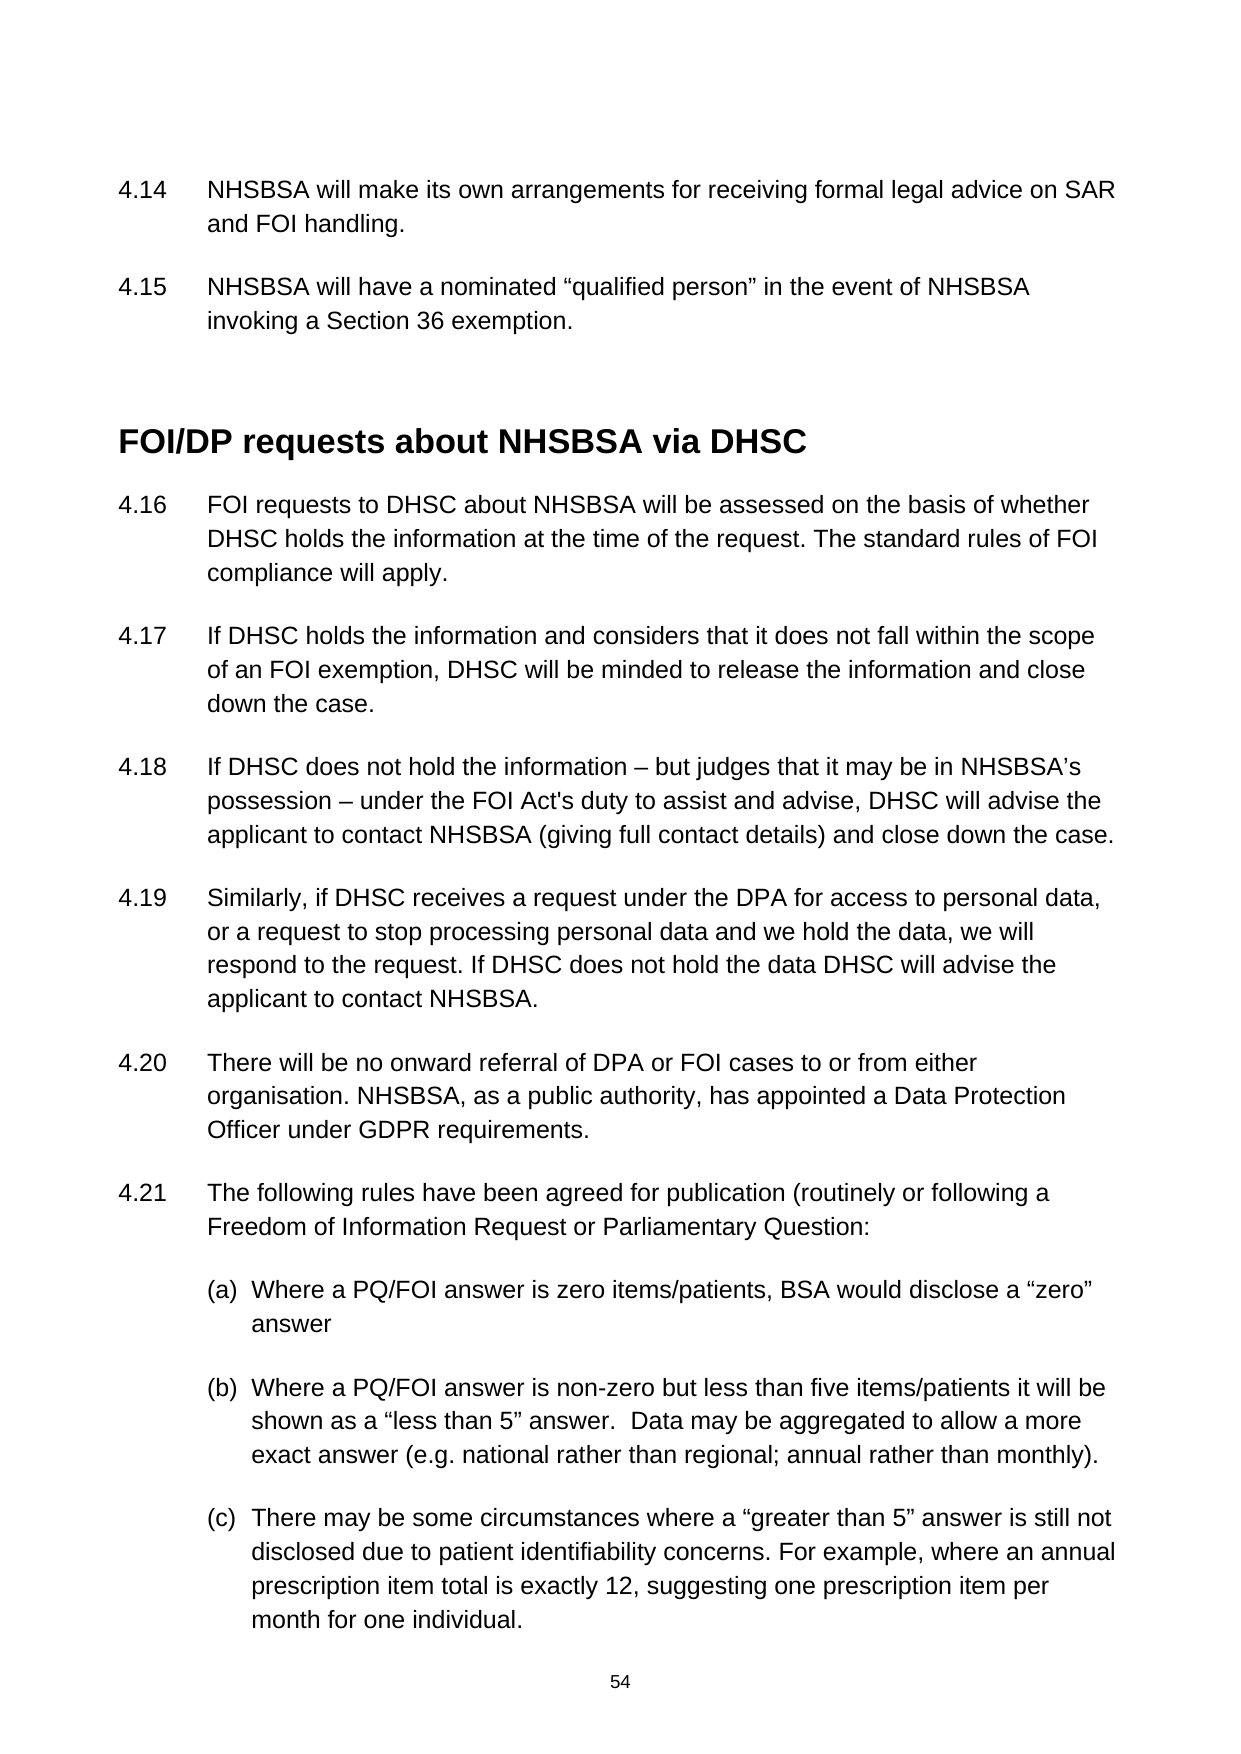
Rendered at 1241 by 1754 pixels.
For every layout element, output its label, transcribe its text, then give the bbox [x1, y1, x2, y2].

text Where a PQ/FOI answer is zero items/patients, BSA would disclose a “zero” answer [207, 1272, 1122, 1339]
text The following rules have been agreed for publication (routinely or following a Freedom of Information Request or Parliamentary Question: [118, 1175, 1122, 1242]
text Where a PQ/FOI answer is non-zero but less than five items/patients it will be shown as a “less than 5” answer. Data may be aggregated to allow a more exact answer (e.g. national rather than regional; annual rather than monthly). [207, 1369, 1122, 1470]
text There will be no onward referral of DPA or FOI cases to or from either organisation. NHSBSA, as a public authority, has appointed a Data Protection Officer under GDPR requirements. [118, 1044, 1122, 1145]
text FOI requests to DHSC about NHSBSA will be assessed on the basis of whether DHSC holds the information at the time of the request. The standard rules of FOI compliance will apply. [118, 487, 1122, 588]
text NHSBSA will make its own arrangements for receiving formal legal advice on SAR and FOI handling. [118, 171, 1122, 239]
text If DHSC does not hold the information – but judges that it may be in NHSBSA’s possession – under the FOI Act's duty to assist and advise, DHSC will advise the applicant to contact NHSBSA (giving full contact details) and close down the case. [118, 748, 1122, 850]
text Similarly, if DHSC receives a request under the DPA for access to personal data, or a request to stop processing personal data and we hold the data, we will respond to the request. If DHSC does not hold the data DHSC will advise the applicant to contact NHSBSA. [118, 879, 1122, 1014]
text NHSBSA will have a nominated “qualified person” in the event of NHSBSA invoking a Section 36 exemption. [118, 268, 1122, 336]
text If DHSC holds the information and considers that it does not fall within the scope of an FOI exemption, DHSC will be minded to release the information and close down the case. [118, 618, 1122, 719]
text There may be some circumstances where a “greater than 5” answer is still not disclosed due to patient identifiability concerns. For example, where an annual prescription item total is exactly 12, suggesting one prescription item per month for one individual. [207, 1500, 1122, 1635]
subtitle FOI/DP requests about NHSBSA via DHSC [118, 419, 1122, 462]
